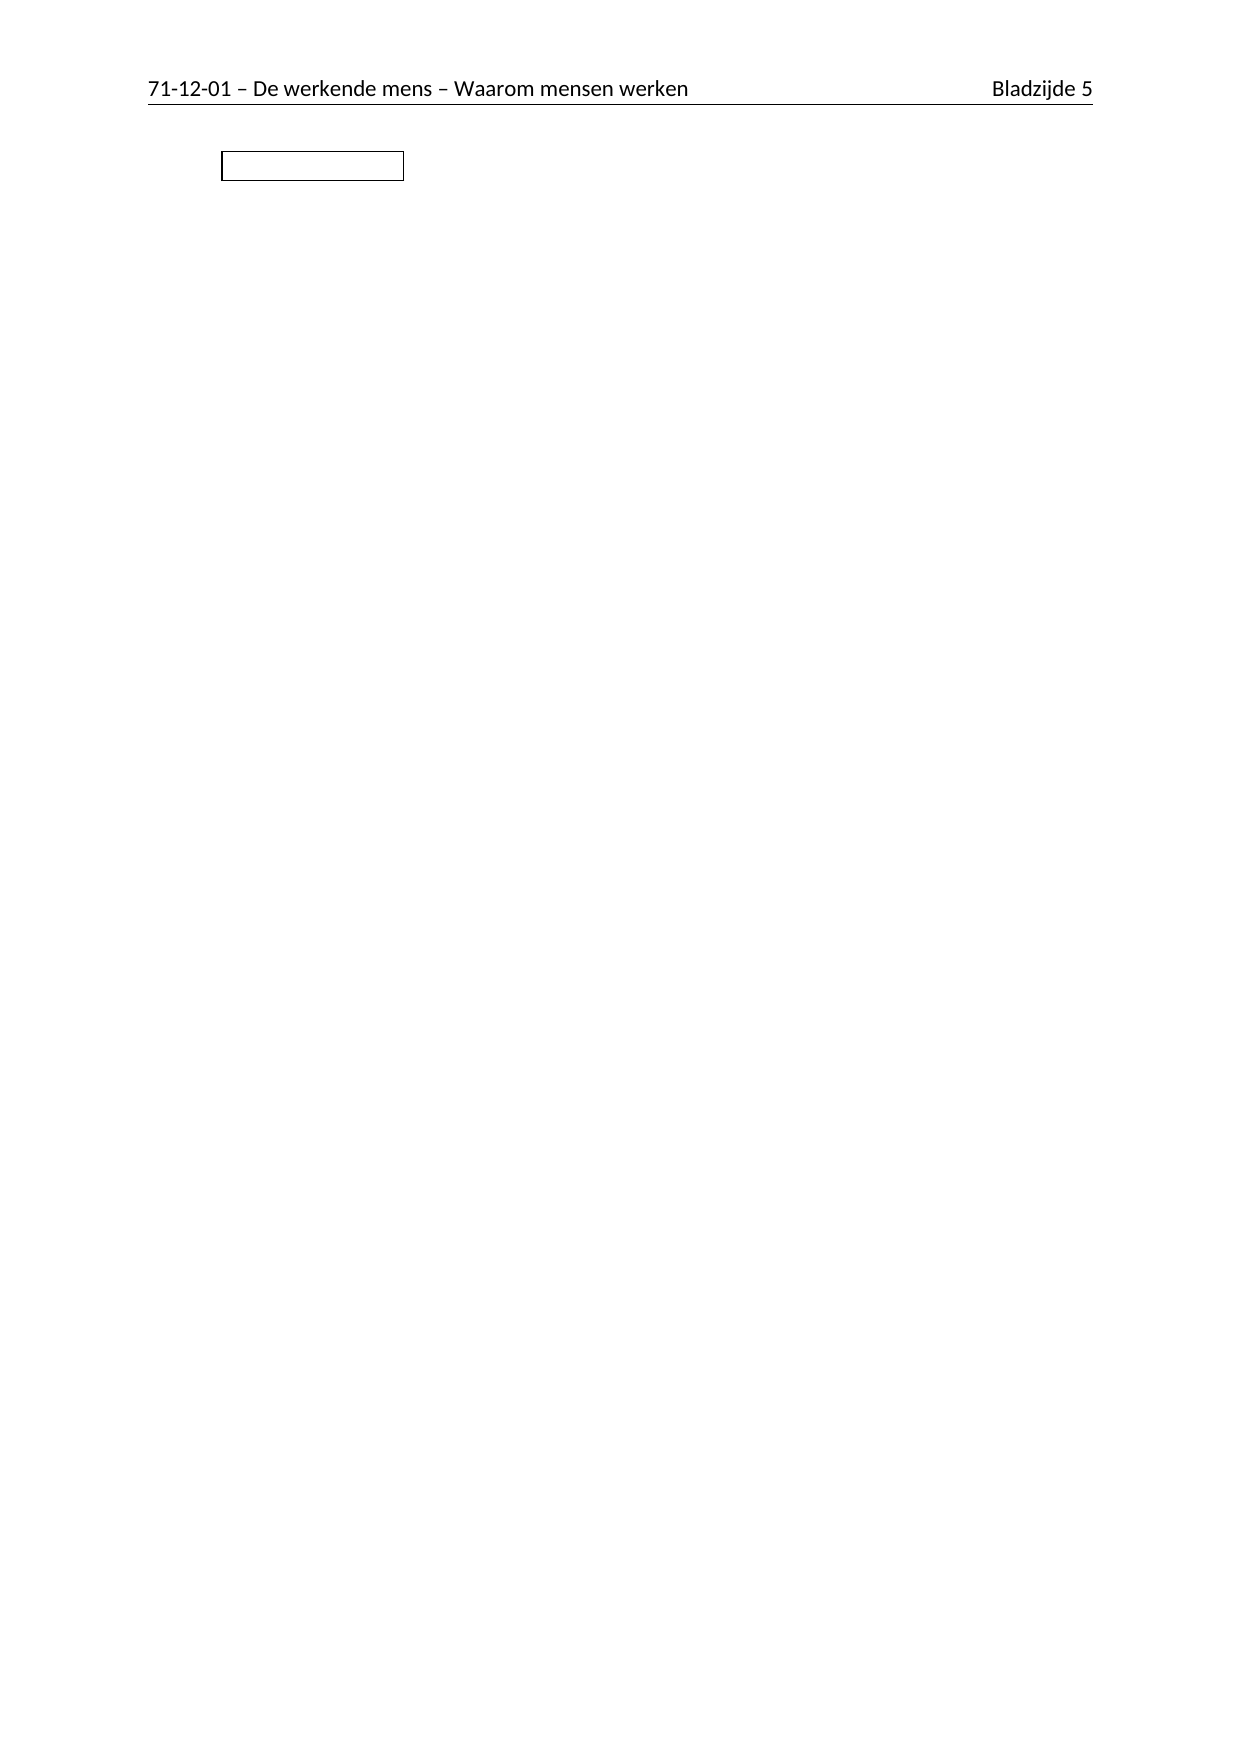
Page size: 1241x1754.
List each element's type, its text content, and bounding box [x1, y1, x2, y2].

text . [148, 148, 1093, 182]
